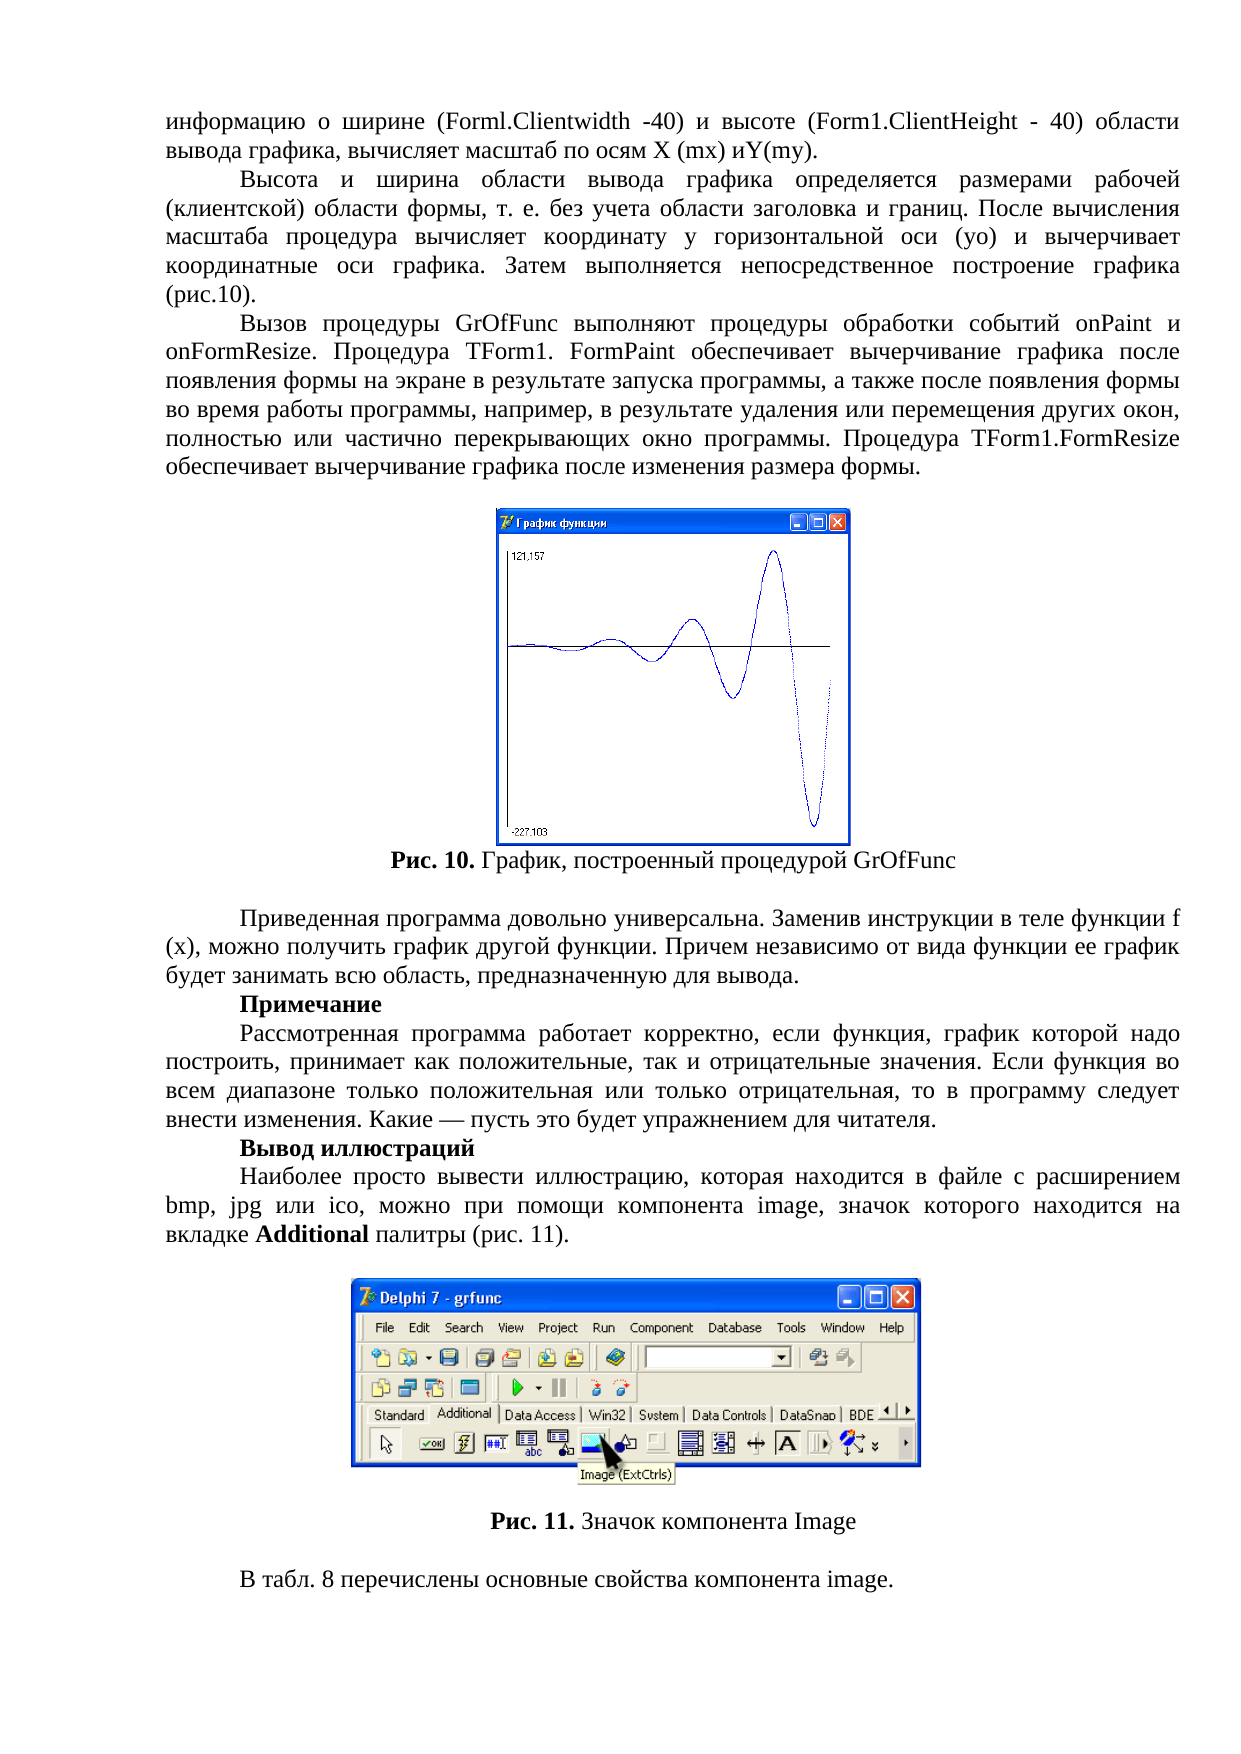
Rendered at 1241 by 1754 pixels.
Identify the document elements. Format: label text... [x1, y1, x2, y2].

text В табл. 8 перечислены основные свойства компонента image. [165, 1564, 1181, 1593]
text Приведенная программа довольно универсальна. Заменив инструкции в теле функции f (х), можно получить график другой функции. Причем независимо от вида функции ее график будет занимать всю область, предназначенную для вывода. [165, 903, 1181, 989]
text Высота и ширина области вывода графика определяется размерами рабочей (клиентской) области формы, т. е. без учета области заголовка и границ. После вычисления масштаба процедура вычисляет координату у горизонтальной оси (уо) и вычерчивает координатные оси графика. Затем выполняется непосредственное построение графика (рис.10). [165, 164, 1181, 308]
text Примечание [165, 989, 1181, 1018]
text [165, 106, 1181, 164]
text Вызов процедуры GrOfFunc выполняют процедуры обработки событий onPaint и onFormResize. Процедура TForm1. FormPaint обеспечивает вычерчивание графика после появления формы на экране в результате запуска программы, а также после появления формы во время работы программы, например, в результате удаления или перемещения других окон, полностью или частично перекрывающих окно программы. Процедура TForm1.FormResize обеспечивает вычерчивание графика после изменения размера формы. [165, 308, 1181, 480]
text Вывод иллюстраций [165, 1133, 1181, 1161]
picture [351, 1278, 922, 1515]
text Рис. 11. Значок компонента Image [165, 1506, 1181, 1535]
text Наиболее просто вывести иллюстрацию, которая находится в файле с расширением bmp, jpg или ico, можно при помощи компонента image, значок которого находится на вкладке Additional палитры (рис. 11). [165, 1161, 1181, 1248]
picture [496, 508, 851, 846]
text Рис. 10. График, построенный процедурой GrOfFunc [165, 845, 1181, 874]
text Рассмотренная программа работает корректно, если функция, график которой надо построить, принимает как положительные, так и отрицательные значения. Если функция во всем диапазоне только положительная или только отрицательная, то в программу следует внести изменения. Какие — пусть это будет упражнением для читателя. [165, 1018, 1181, 1133]
